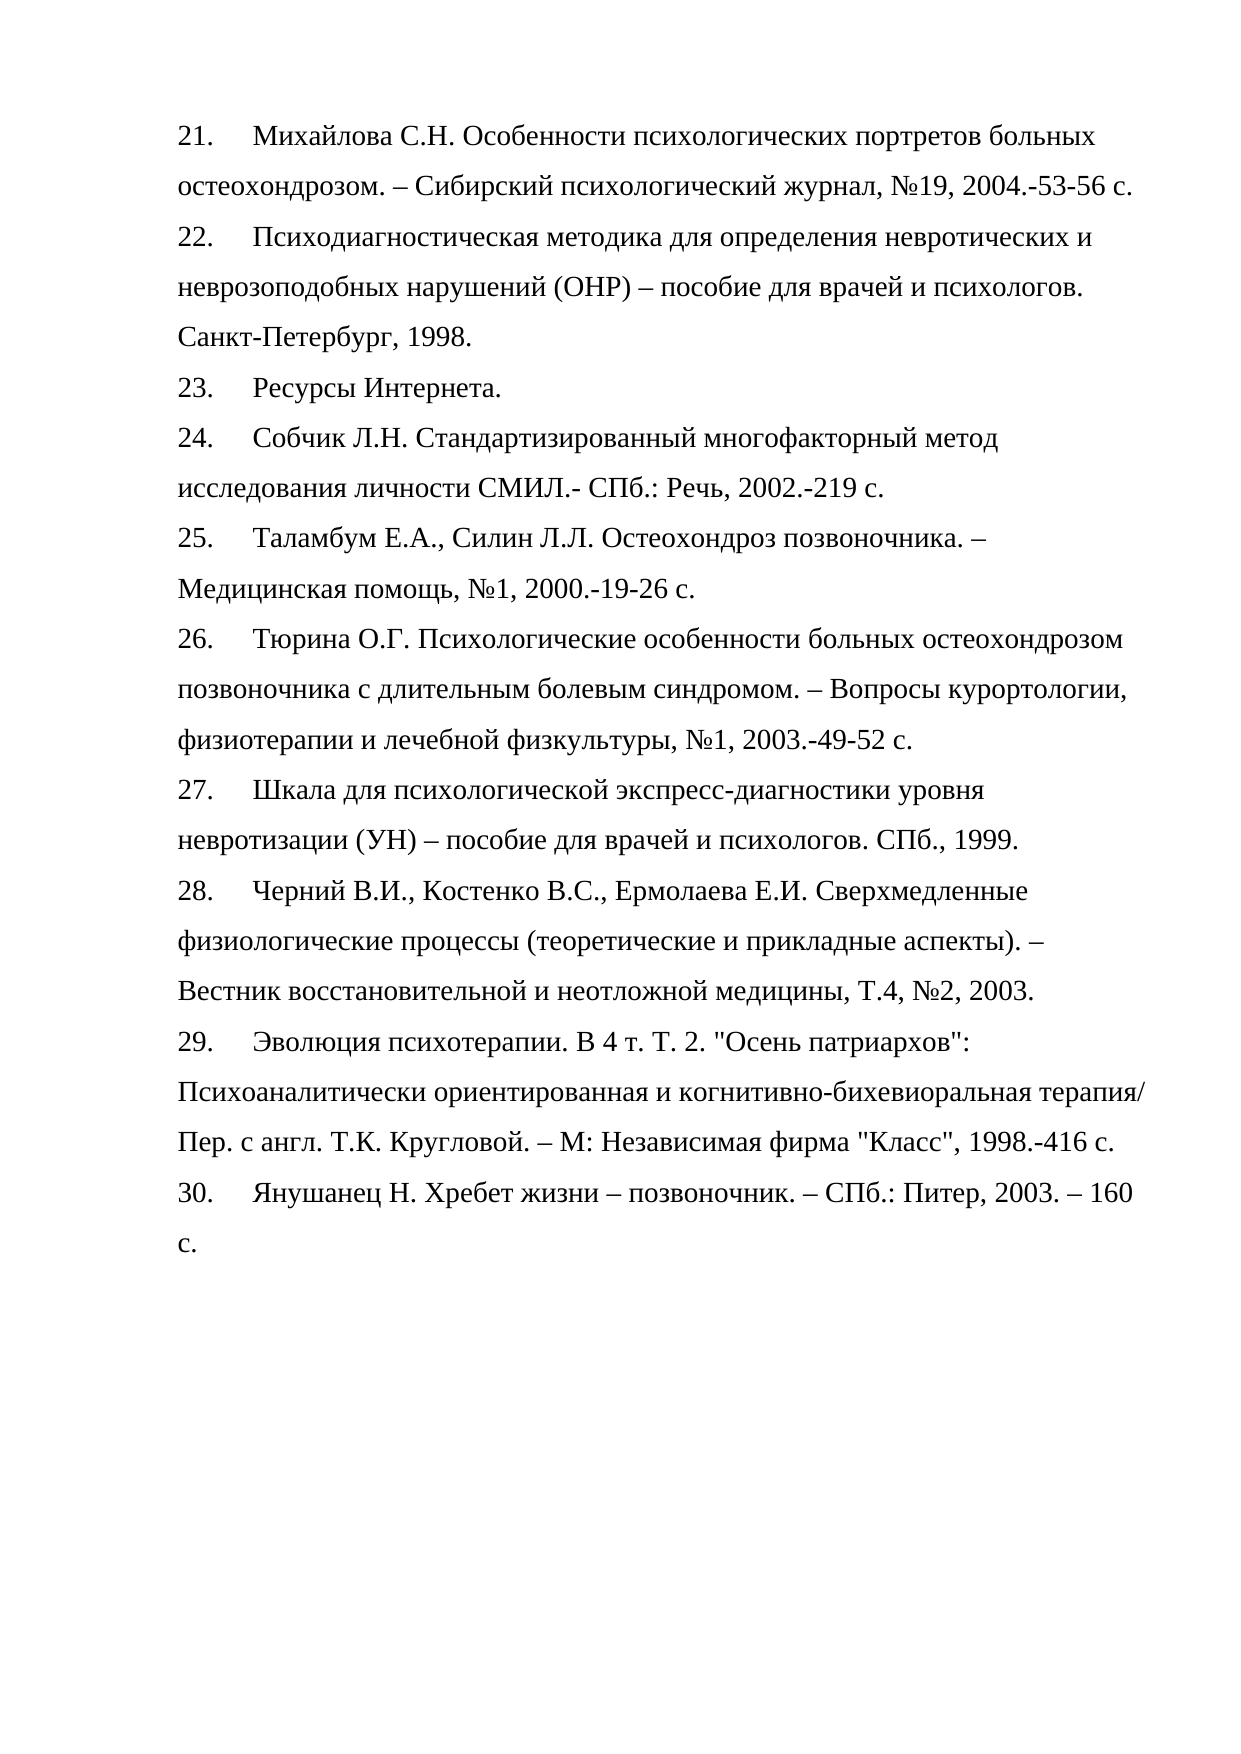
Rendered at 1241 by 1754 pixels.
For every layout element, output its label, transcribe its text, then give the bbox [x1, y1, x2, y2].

list Янушанец Н. Хребет жизни – позвоночник. – СПб.: Питер, 2003. – 160 с. [177, 1175, 1152, 1258]
list Ресурсы Интернета. [177, 370, 1152, 403]
list Таламбум Е.А., Силин Л.Л. Остеохондроз позвоночника. – Медицинская помощь, №1, 2000.-19-26 с. [177, 521, 1152, 604]
list Психодиагностическая методика для определения невротических и неврозоподобных нарушений (ОНР) – пособие для врачей и психологов. Санкт-Петербург, 1998. [177, 219, 1152, 353]
list Тюрина О.Г. Психологические особенности больных остеохондрозом позвоночника с длительным болевым синдромом. – Вопросы курортологии, физиотерапии и лечебной физкультуры, №1, 2003.-49-52 с. [177, 621, 1152, 755]
list Эволюция психотерапии. В 4 т. Т. 2. "Осень патриархов": Психоаналитически ориентированная и когнитивно-бихевиоральная терапия/ Пер. с англ. Т.К. Кругловой. – М: Независимая фирма "Класс", 1998.-416 с. [177, 1024, 1152, 1158]
list Шкала для психологической экспресс-диагностики уровня невротизации (УН) – пособие для врачей и психологов. СПб., 1999. [177, 772, 1152, 856]
list Черний В.И., Костенко В.С., Ермолаева Е.И. Сверхмедленные физиологические процессы (теоретические и прикладные аспекты). – Вестник восстановительной и неотложной медицины, Т.4, №2, 2003. [177, 873, 1152, 1007]
list Собчик Л.Н. Стандартизированный многофакторный метод исследования личности СМИЛ.- СПб.: Речь, 2002.-219 с. [177, 420, 1152, 504]
list Михайлова С.Н. Особенности психологических портретов больных остеохондрозом. – Сибирский психологический журнал, №19, 2004.-53-56 с. [177, 118, 1152, 202]
